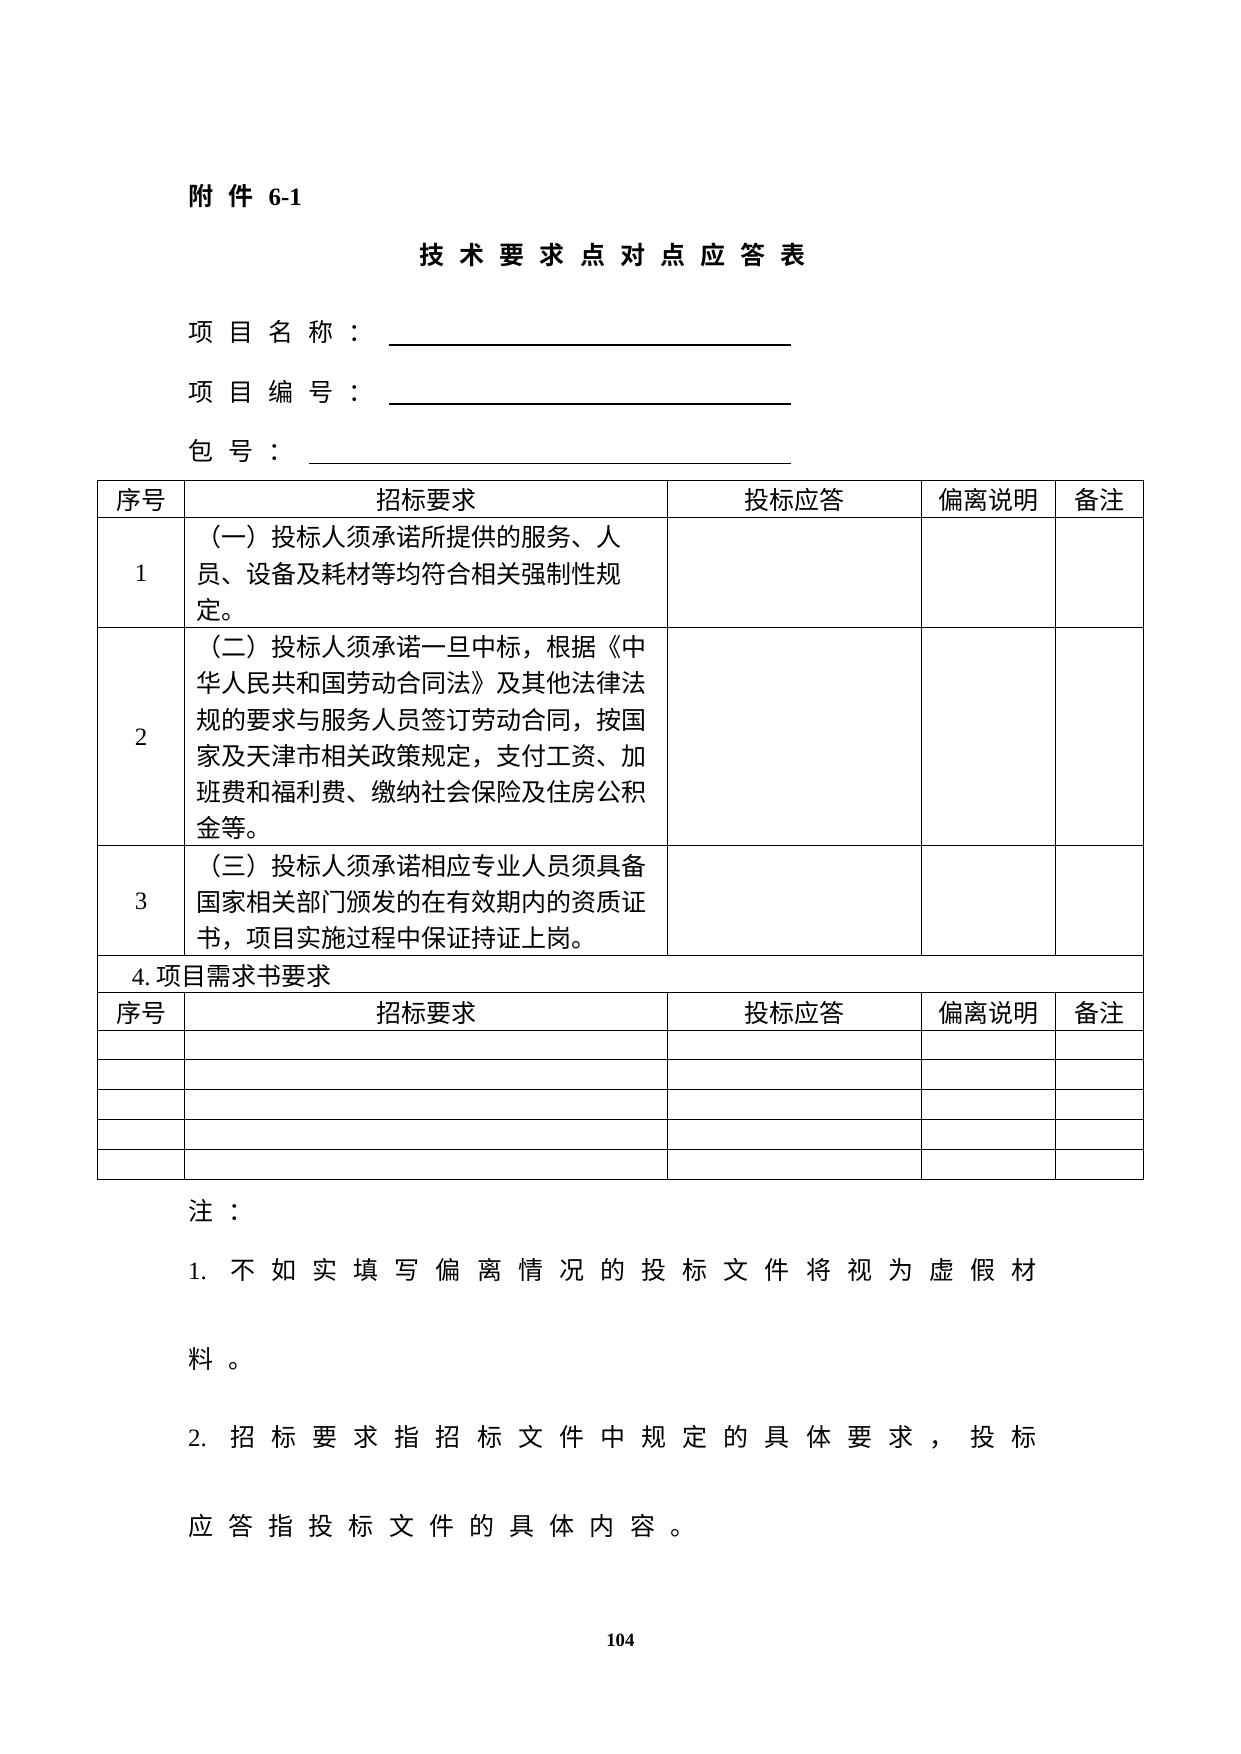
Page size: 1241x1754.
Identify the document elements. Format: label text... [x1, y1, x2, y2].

table_cell [922, 1031, 1055, 1059]
table_cell 4. 项目需求书要求 [98, 956, 1143, 992]
table_cell [922, 1060, 1055, 1089]
table_cell [1056, 628, 1143, 845]
table_cell 3 [98, 846, 184, 955]
text 附件6-1 [188, 164, 1052, 224]
table_cell [922, 628, 1055, 845]
table_cell [668, 1090, 921, 1119]
table_cell [668, 628, 921, 845]
table_cell [98, 1150, 184, 1178]
table_cell [668, 1060, 921, 1089]
table_cell 招标要求 [185, 993, 667, 1029]
table_header 招标要求 [185, 481, 667, 517]
table_cell [922, 1150, 1055, 1178]
table_cell 2 [98, 628, 184, 845]
table_cell [668, 846, 921, 955]
table_cell [98, 1090, 184, 1119]
table_cell [185, 1120, 667, 1149]
table_header 序号 [98, 481, 184, 517]
text 2. 招标要求指招标文件中规定的具体要求，投标应答指投标文件的具体内容。 [188, 1405, 1052, 1554]
table_cell [1056, 1060, 1143, 1089]
table_cell [668, 1150, 921, 1178]
table_cell [922, 1090, 1055, 1119]
table_cell [185, 1150, 667, 1178]
text 技术要求点对点应答表 [188, 224, 1052, 283]
table_cell [1056, 1150, 1143, 1178]
table_cell [185, 1060, 667, 1089]
table_cell [1056, 1120, 1143, 1149]
table_cell [922, 518, 1055, 627]
table_cell [1056, 1031, 1143, 1059]
text 项目名称： [188, 301, 1052, 361]
table_cell [98, 1120, 184, 1149]
table_cell [668, 518, 921, 627]
table_cell 1 [98, 518, 184, 627]
table_cell [185, 1090, 667, 1119]
table_cell 序号 [98, 993, 184, 1029]
table_cell [1056, 518, 1143, 627]
table_cell [668, 1120, 921, 1149]
table_cell [1056, 846, 1143, 955]
table_cell [98, 1031, 184, 1059]
table_cell [185, 1031, 667, 1059]
table_header 备注 [1056, 481, 1143, 517]
table_header 偏离说明 [922, 481, 1055, 517]
table_cell [922, 1120, 1055, 1149]
table_cell [922, 846, 1055, 955]
table_cell 备注 [1056, 993, 1143, 1029]
text 包号： [188, 420, 1052, 479]
table_cell [1056, 1090, 1143, 1119]
table_cell 投标应答 [668, 993, 921, 1029]
text 1. 不如实填写偏离情况的投标文件将视为虚假材料。 [188, 1239, 1052, 1387]
table_header 投标应答 [668, 481, 921, 517]
table_cell [668, 1031, 921, 1059]
table_cell （三）投标人须承诺相应专业人员须具备国家相关部门颁发的在有效期内的资质证书，项目实施过程中保证持证上岗。 [185, 846, 667, 955]
text 项目编号： [188, 361, 1052, 420]
text 注： [188, 1180, 1052, 1239]
table_cell （二）投标人须承诺一旦中标，根据《中华人民共和国劳动合同法》及其他法律法规的要求与服务人员签订劳动合同，按国家及天津市相关政策规定，支付工资、加班费和福利费、缴纳社会保险及住房公积金等。 [185, 628, 667, 845]
table_cell 偏离说明 [922, 993, 1055, 1029]
table_cell （一）投标人须承诺所提供的服务、人员、设备及耗材等均符合相关强制性规定。 [185, 518, 667, 627]
table_cell [98, 1060, 184, 1089]
